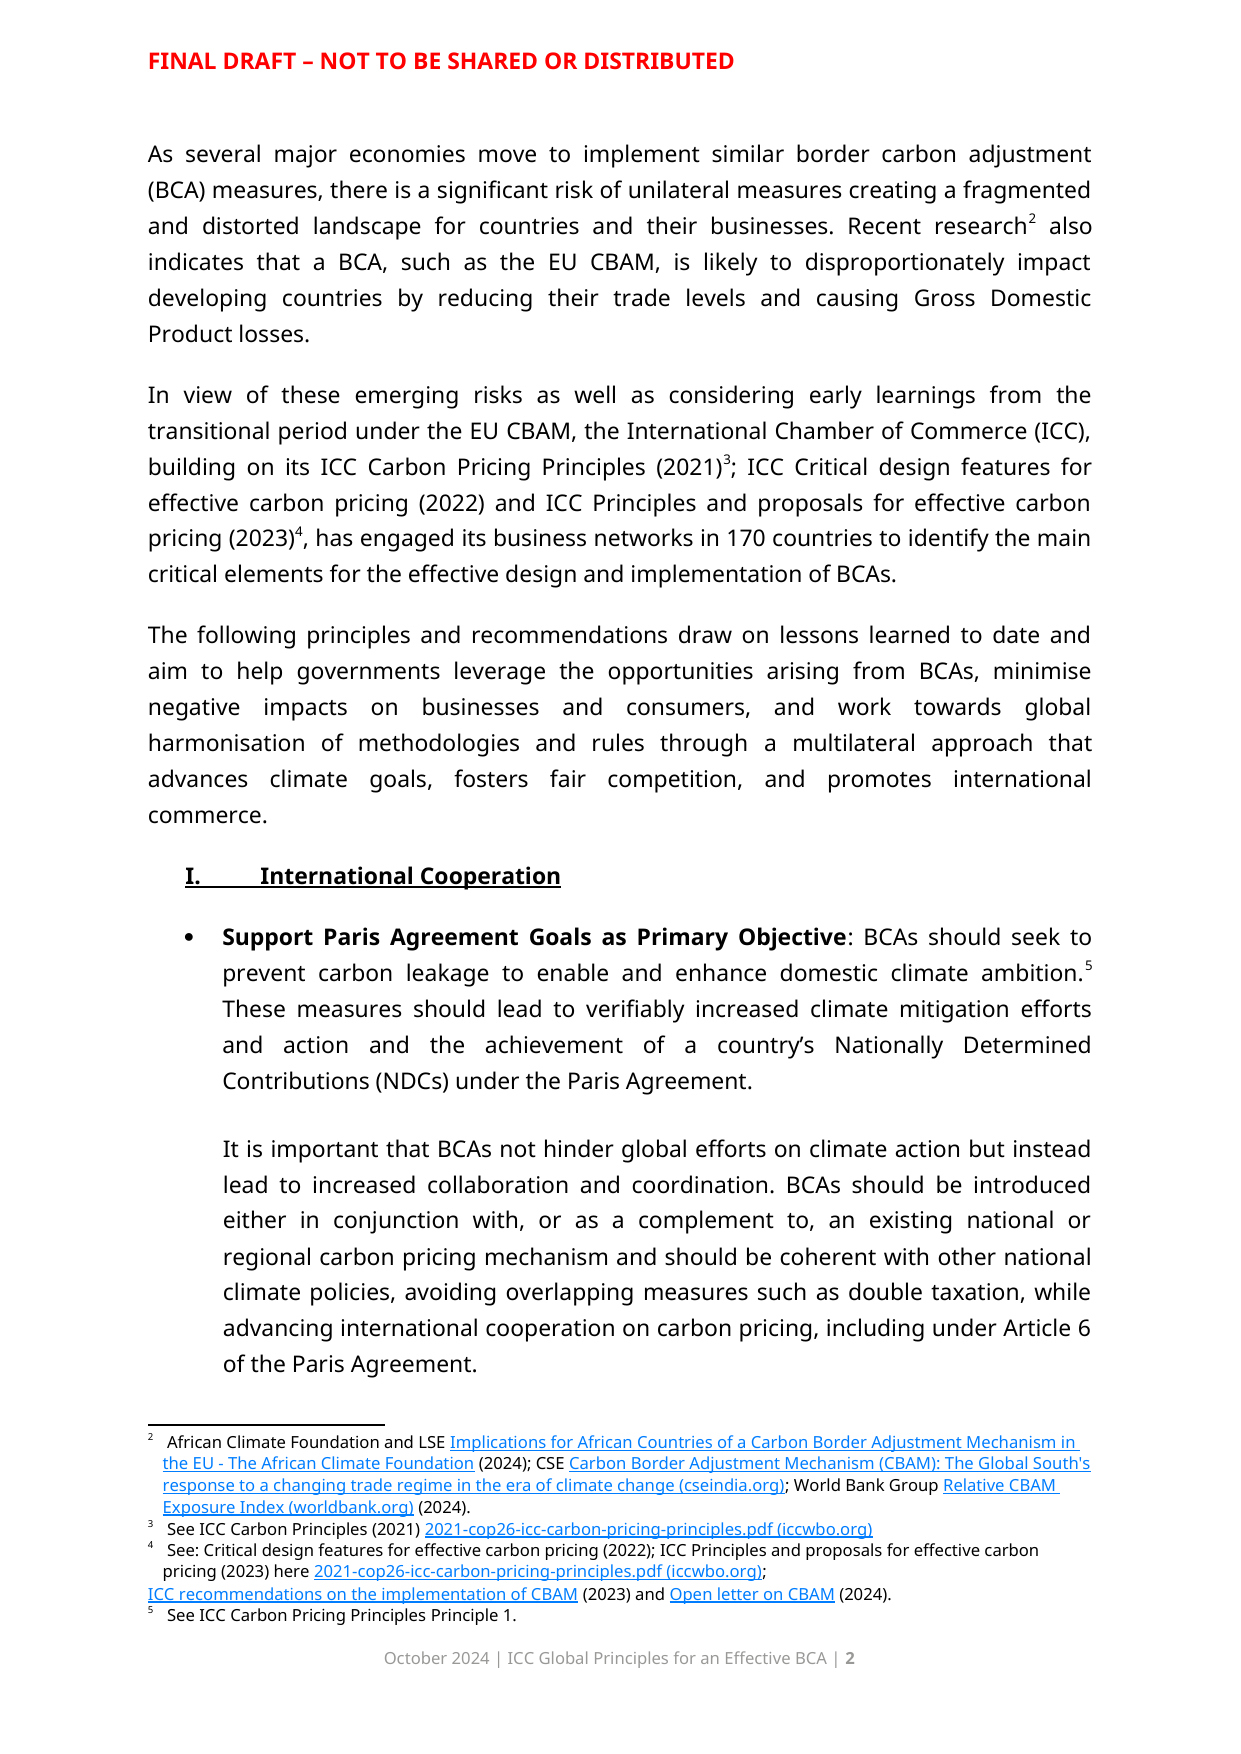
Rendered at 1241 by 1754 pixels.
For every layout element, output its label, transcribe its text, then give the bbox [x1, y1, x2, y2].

text In view of these emerging risks as well as considering early learnings from the transitional period under the EU CBAM, the International Chamber of Commerce (ICC), building on its ICC Carbon Pricing Principles (2021); ICC Critical design features for effective carbon pricing (2022) and ICC Principles and proposals for effective carbon pricing (2023), has engaged its business networks in 170 countries to identify the main critical elements for the effective design and implementation of BCAs. [148, 379, 1092, 589]
list It is important that BCAs not hinder global efforts on climate action but instead lead to increased collaboration and coordination. BCAs should be introduced either in conjunction with, or as a complement to, an existing national or regional carbon pricing mechanism and should be coherent with other national climate policies, avoiding overlapping measures such as double taxation, while advancing international cooperation on carbon pricing, including under Article 6 of the Paris Agreement. [223, 1133, 1092, 1379]
list International Cooperation [185, 860, 1092, 891]
text The following principles and recommendations draw on lessons learned to date and aim to help governments leverage the opportunities arising from BCAs, minimise negative impacts on businesses and consumers, and work towards global harmonisation of methodologies and rules through a multilateral approach that advances climate goals, fosters fair competition, and promotes international commerce. [148, 619, 1092, 830]
list Support Paris Agreement Goals as Primary Objective: BCAs should seek to prevent carbon leakage to enable and enhance domestic climate ambition. These measures should lead to verifiably increased climate mitigation efforts and action and the achievement of a country’s Nationally Determined Contributions (NDCs) under the Paris Agreement. [185, 921, 1092, 1128]
text As several major economies move to implement similar border carbon adjustment (BCA) measures, there is a significant risk of unilateral measures creating a fragmented and distorted landscape for countries and their businesses. Recent research also indicates that a BCA, such as the EU CBAM, is likely to disproportionately impact developing countries by reducing their trade levels and causing Gross Domestic Product losses. [148, 138, 1092, 349]
